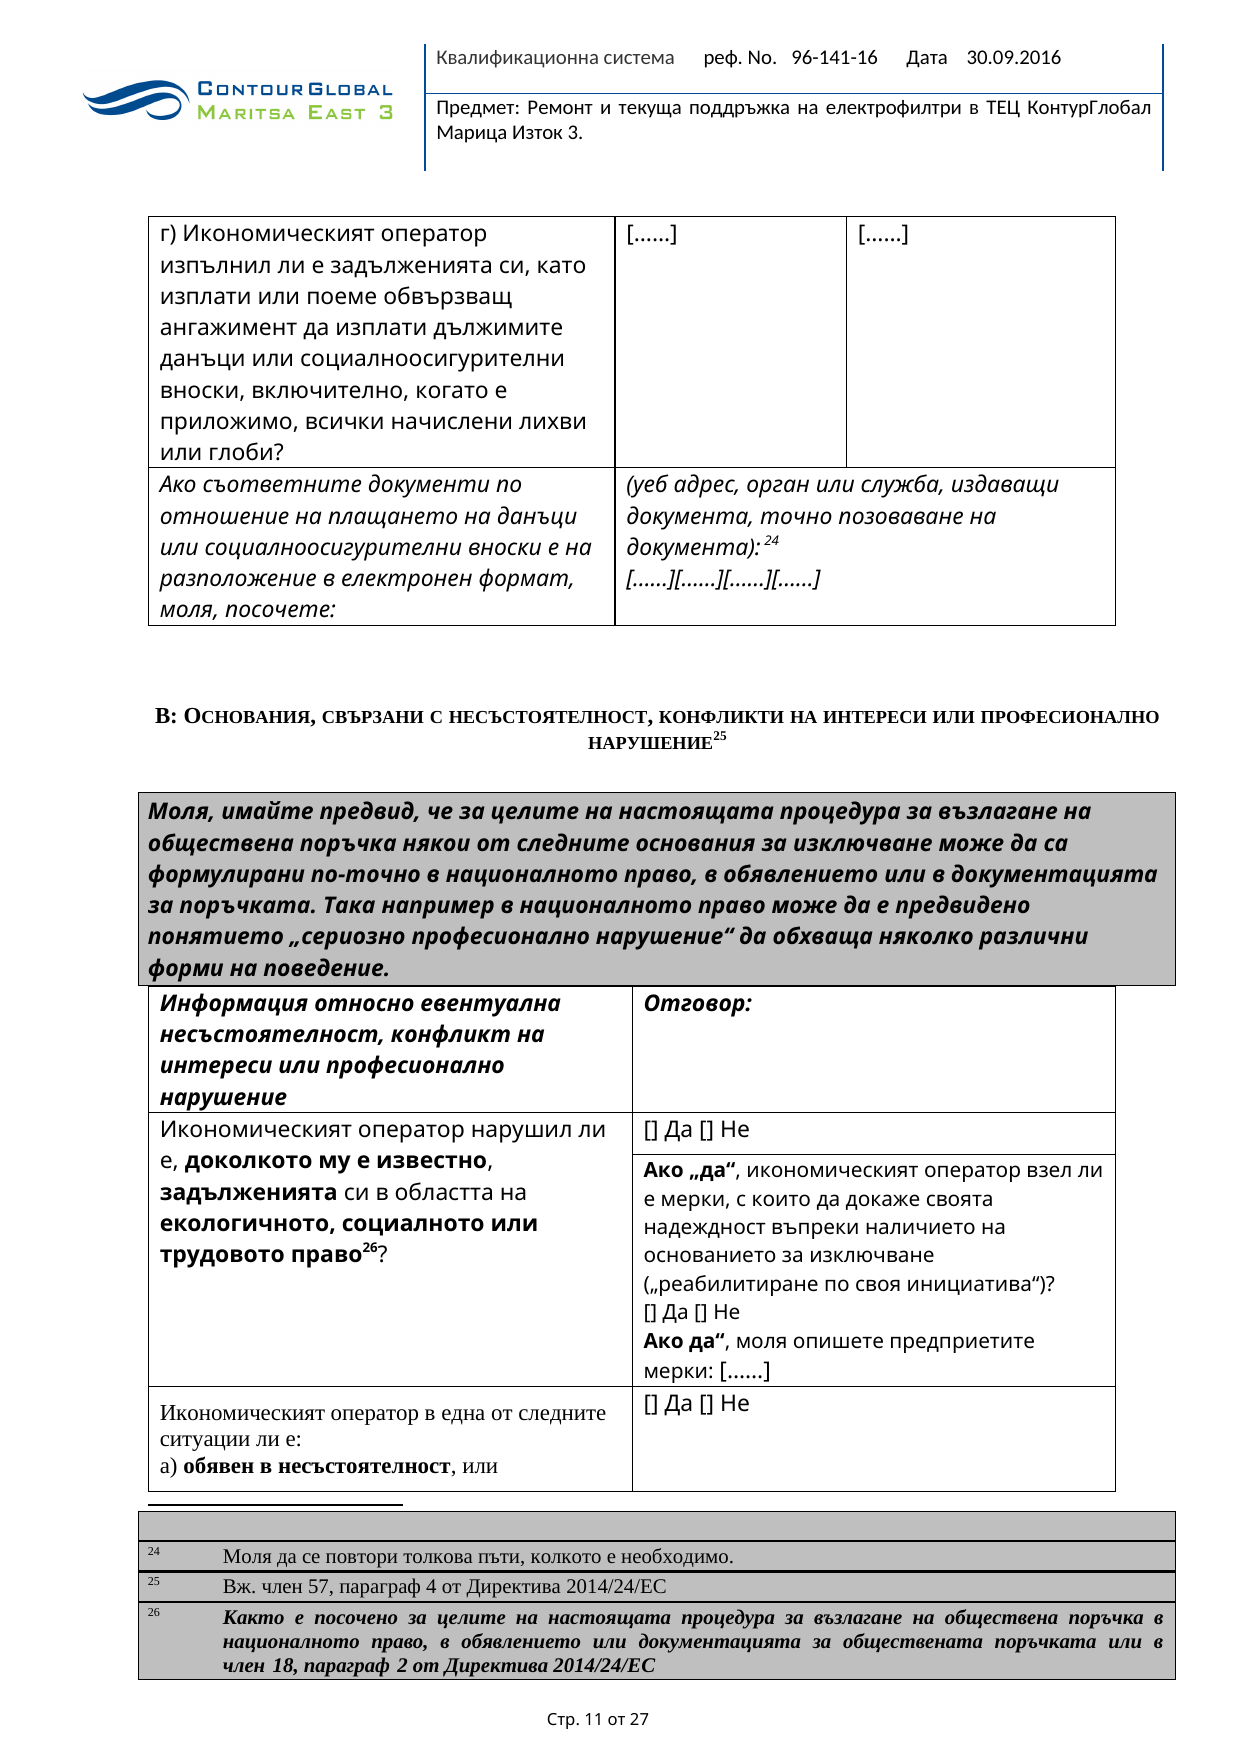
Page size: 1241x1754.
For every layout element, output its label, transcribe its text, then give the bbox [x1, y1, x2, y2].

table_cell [149, 1387, 632, 1491]
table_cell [847, 217, 1115, 467]
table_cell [616, 217, 846, 467]
table_header Информация относно евентуална несъстоятелност, конфликт на интереси или професионално нарушение [149, 987, 632, 1112]
table_cell Ако съответните документи по отношение на плащането на данъци или социалноосигурителни вноски е на разположение в електронен формат, моля, посочете: [149, 468, 614, 624]
table_cell [] Да [] Не [633, 1113, 1115, 1154]
title В: Основания, свързани с несъстоятелност, конфликти на интереси или професионално нарушение [148, 702, 1166, 755]
text Моля, имайте предвид, че за целите на настоящата процедура за възлагане на обществена поръчка някои от следните основания за изключване може да са формулирани по-точно в националното право, в обявлението или в документацията за поръчката. Така например в националното право може да е предвидено понятието „сериозно професионално нарушение“ да обхваща няколко различни форми на поведение. [139, 793, 1175, 985]
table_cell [633, 1387, 1115, 1491]
table_cell Икономическият оператор нарушил ли е, доколкото му е известно, задълженията си в областта на екологичното, социалното или трудовото право? [149, 1113, 632, 1386]
table_header Отговор: [633, 987, 1115, 1112]
table_cell (уеб адрес, орган или служба, издаващи документа, точно позоваване на документа): [……][……][……][……] [616, 468, 1115, 624]
picture [80, 70, 394, 130]
table_cell Ако „да“, икономическият оператор взел ли е мерки, с които да докаже своята надеждност въпреки наличието на основанието за изключване („реабилитиране по своя инициатива“)? [] Да [] Не Ако да“, моля опишете предприетите мерки: [……] [633, 1155, 1115, 1386]
